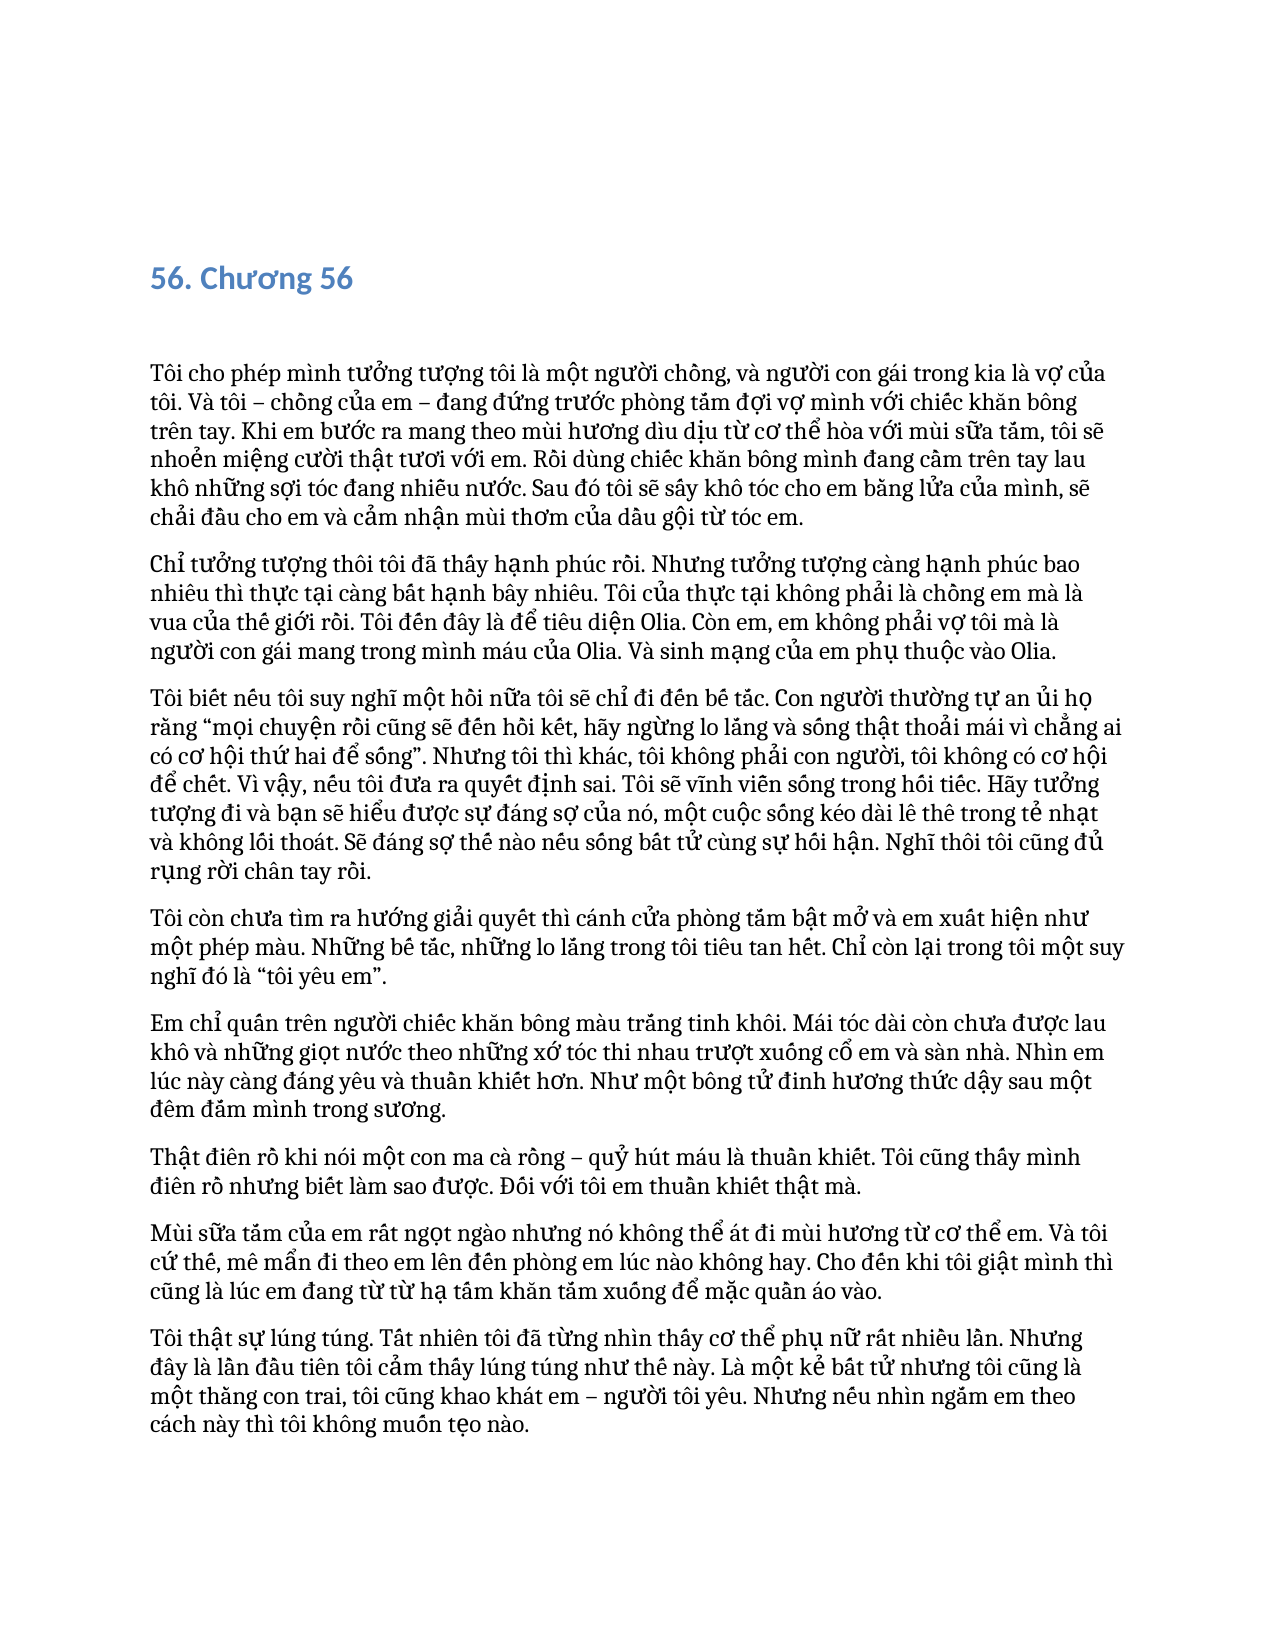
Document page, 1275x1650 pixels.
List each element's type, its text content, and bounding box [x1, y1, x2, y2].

text Chỉ tưởng tượng thôi tôi đã thấy hạnh phúc rồi. Nhưng tưởng tượng càng hạnh phúc bao nhiêu thì thực tại càng bất hạnh bây nhiêu. Tôi của thực tại không phải là chồng em mà là vua của thế giới rồi. Tôi đến đây là để tiêu diện Olia. Còn em, em không phải vợ tôi mà là người con gái mang trong mình máu của Olia. Và sinh mạng của em phụ thuộc vào Olia. [150, 550, 1125, 665]
text Mùi sữa tắm của em rất ngọt ngào nhưng nó không thể át đi mùi hương từ cơ thể em. Và tôi cứ thế, mê mẩn đi theo em lên đến phòng em lúc nào không hay. Cho đến khi tôi giật mình thì cũng là lúc em đang từ từ hạ tấm khăn tắm xuống để mặc quần áo vào. [150, 1219, 1125, 1305]
text Tôi thật sự lúng túng. Tất nhiên tôi đã từng nhìn thấy cơ thể phụ nữ rất nhiều lần. Nhưng đây là lần đầu tiên tôi cảm thấy lúng túng như thế này. Là một kẻ bất tử nhưng tôi cũng là một thằng con trai, tôi cũng khao khát em – người tôi yêu. Nhưng nếu nhìn ngắm em theo cách này thì tôi không muốn tẹo nào. [150, 1324, 1125, 1439]
text Em chỉ quấn trên người chiếc khăn bông màu trắng tinh khôi. Mái tóc dài còn chưa được lau khô và những giọt nước theo những xớ tóc thi nhau trượt xuống cổ em và sàn nhà. Nhìn em lúc này càng đáng yêu và thuần khiết hơn. Như một bông tử đinh hương thức dậy sau một đêm đắm mình trong sương. [150, 1009, 1125, 1124]
text Tôi biết nếu tôi suy nghĩ một hồi nữa tôi sẽ chỉ đi đến bế tắc. Con người thường tự an ủi họ rằng “mọi chuyện rồi cũng sẽ đến hồi kết, hãy ngừng lo lắng và sống thật thoải mái vì chẳng ai có cơ hội thứ hai để sống”. Nhưng tôi thì khác, tôi không phải con người, tôi không có cơ hội để chết. Vì vậy, nếu tôi đưa ra quyết định sai. Tôi sẽ vĩnh viễn sống trong hối tiếc. Hãy tưởng tượng đi và bạn sẽ hiểu được sự đáng sợ của nó, một cuộc sống kéo dài lê thê trong tẻ nhạt và không lối thoát. Sẽ đáng sợ thế nào nếu sống bất tử cùng sự hối hận. Nghĩ thôi tôi cũng đủ rụng rời chân tay rồi. [150, 684, 1125, 885]
text Tôi còn chưa tìm ra hướng giải quyết thì cánh cửa phòng tắm bật mở và em xuất hiện như một phép màu. Những bế tắc, những lo lắng trong tôi tiêu tan hết. Chỉ còn lại trong tôi một suy nghĩ đó là “tôi yêu em”. [150, 904, 1125, 990]
text Tôi cho phép mình tưởng tượng tôi là một người chồng, và người con gái trong kia là vợ của tôi. Và tôi – chồng của em – đang đứng trước phòng tắm đợi vợ mình với chiếc khăn bông trên tay. Khi em bước ra mang theo mùi hương dìu dịu từ cơ thể hòa với mùi sữa tắm, tôi sẽ nhoẻn miệng cười thật tươi với em. Rồi dùng chiếc khăn bông mình đang cầm trên tay lau khô những sợi tóc đang nhiễu nước. Sau đó tôi sẽ sấy khô tóc cho em bằng lửa của mình, sẽ chải đầu cho em và cảm nhận mùi thơm của dầu gội từ tóc em. [150, 302, 1125, 532]
subtitle 56. Chương 56 [150, 257, 1125, 298]
text Thật điên rồ khi nói một con ma cà rồng – quỷ hút máu là thuần khiết. Tôi cũng thấy mình điên rồ nhưng biết làm sao được. Đối với tôi em thuần khiết thật mà. [150, 1143, 1125, 1200]
